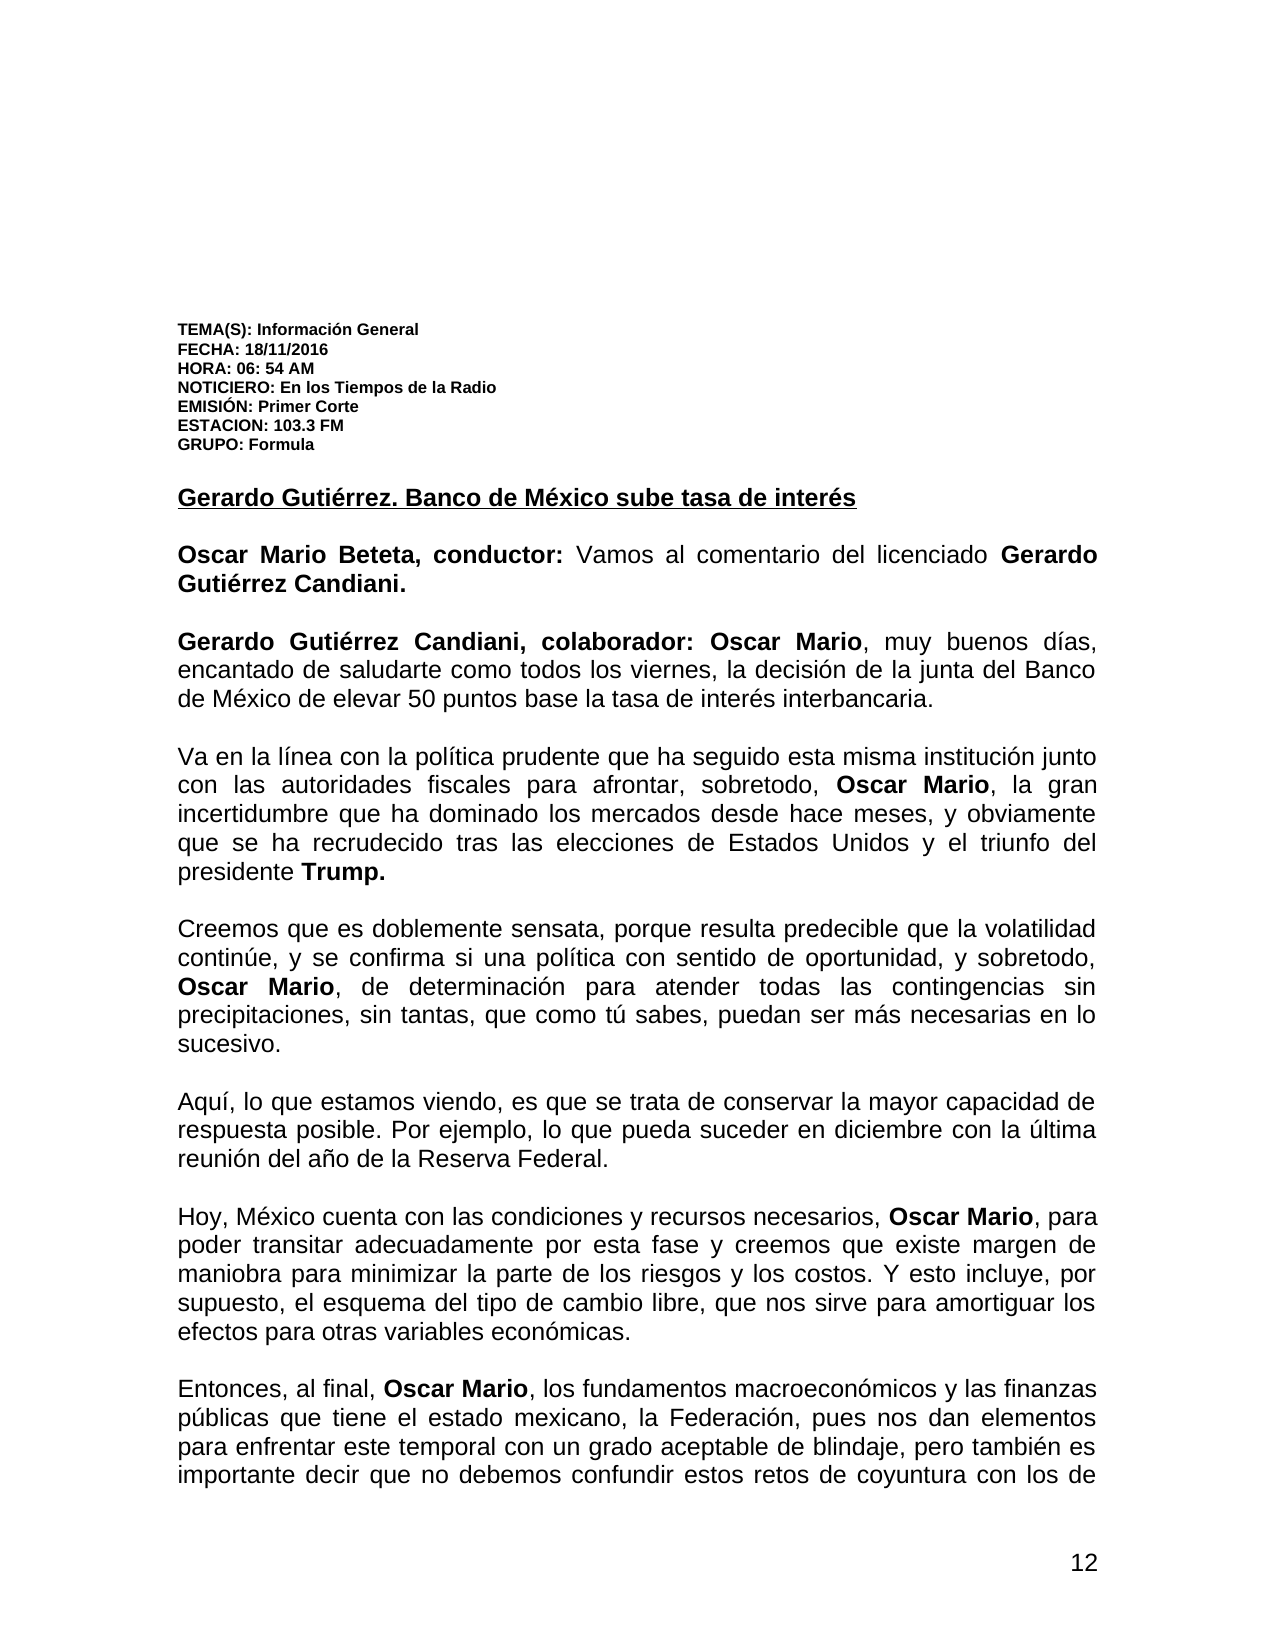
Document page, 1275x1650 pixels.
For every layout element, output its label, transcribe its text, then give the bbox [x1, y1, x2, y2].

text Gerardo Gutiérrez Candiani, colaborador: Oscar Mario, muy buenos días, encantado de saludarte como todos los viernes, la decisión de la junta del Banco de México de elevar 50 puntos base la tasa de interés interbancaria. [177, 627, 1098, 713]
text GRUPO: Formula [177, 435, 1098, 454]
text ESTACION: 103.3 FM [177, 416, 1098, 435]
text Creemos que es doblemente sensata, porque resulta predecible que la volatilidad continúe, y se confirma si una política con sentido de oportunidad, y sobretodo, Oscar Mario, de determinación para atender todas las contingencias sin precipitaciones, sin tantas, que como tú sabes, puedan ser más necesarias en lo sucesivo. [177, 914, 1098, 1058]
text Oscar Mario Beteta, conductor: Vamos al comentario del licenciado Gerardo Gutiérrez Candiani. [177, 541, 1098, 598]
text TEMA(S): Información General [177, 320, 1098, 339]
text Gerardo Gutiérrez. Banco de México sube tasa de interés [177, 483, 1098, 512]
text HORA: 06: 54 AM [177, 358, 1098, 378]
text FECHA: 18/11/2016 [177, 339, 1098, 358]
text NOTICIERO: En los Tiempos de la Radio [177, 378, 1098, 397]
text EMISIÓN: Primer Corte [177, 397, 1098, 416]
text Va en la línea con la política prudente que ha seguido esta misma institución junto con las autoridades fiscales para afrontar, sobretodo, Oscar Mario, la gran incertidumbre que ha dominado los mercados desde hace meses, y obviamente que se ha recrudecido tras las elecciones de Estados Unidos y el triunfo del presidente Trump. [177, 742, 1098, 886]
text Aquí, lo que estamos viendo, es que se trata de conservar la mayor capacidad de respuesta posible. Por ejemplo, lo que pueda suceder en diciembre con la última reunión del año de la Reserva Federal. [177, 1087, 1098, 1173]
text Hoy, México cuenta con las condiciones y recursos necesarios, Oscar Mario, para poder transitar adecuadamente por esta fase y creemos que existe margen de maniobra para minimizar la parte de los riesgos y los costos. Y esto incluye, por supuesto, el esquema del tipo de cambio libre, que nos sirve para amortiguar los efectos para otras variables económicas. [177, 1202, 1098, 1346]
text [177, 1374, 1098, 1489]
